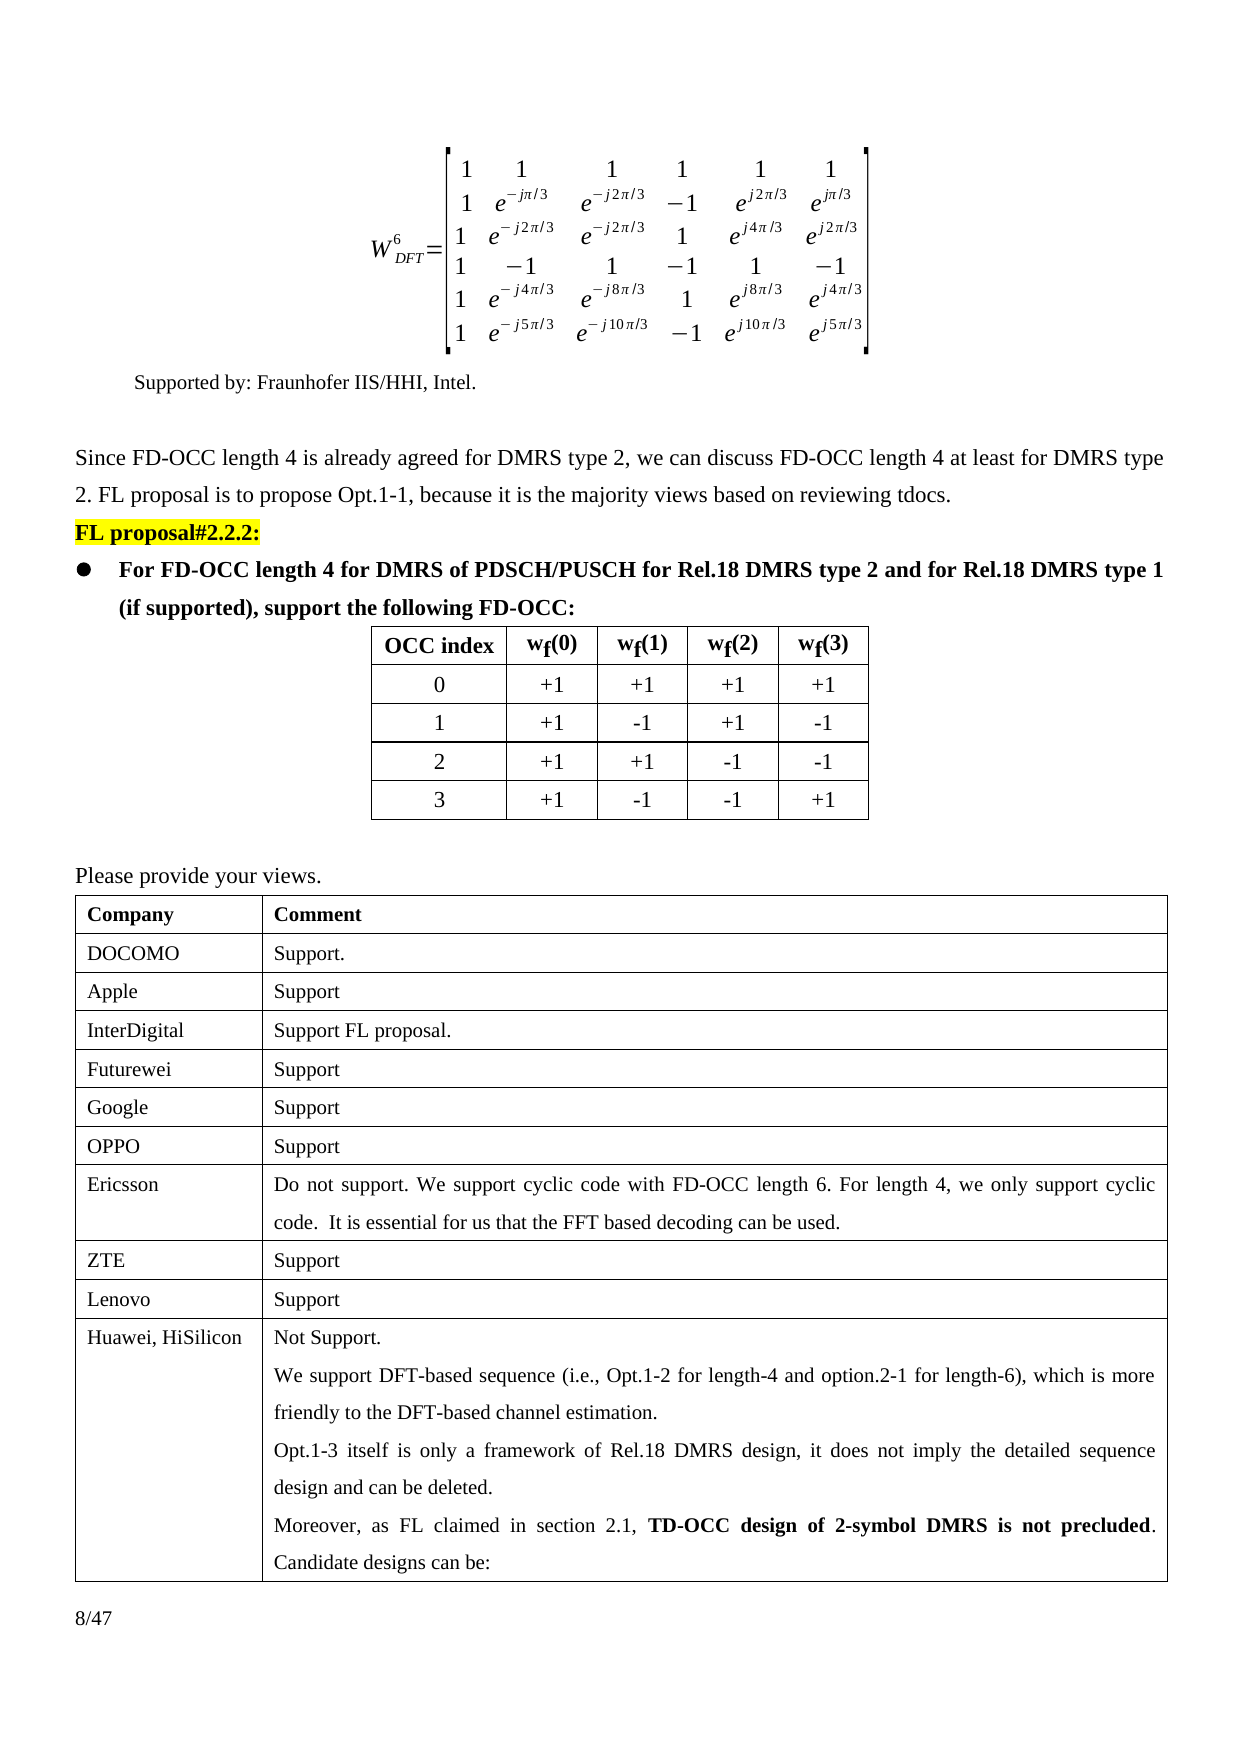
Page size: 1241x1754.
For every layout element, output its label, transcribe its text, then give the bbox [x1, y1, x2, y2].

text Since FD-OCC length 4 is already agreed for DMRS type 2, we can discuss FD-OCC length 4 at least for DMRS type 2. FL proposal is to propose Opt.1-1, because it is the majority views based on reviewing tdocs. [75, 438, 1165, 513]
table_header OCC index [372, 627, 506, 664]
table_header wf(2) [688, 627, 778, 664]
table_cell +1 [507, 665, 597, 703]
table_cell Apple [76, 973, 262, 1010]
table_cell +1 [779, 781, 868, 818]
table_cell +1 [507, 743, 597, 780]
table_header wf(0) [507, 627, 597, 664]
table_cell DOCOMO [76, 934, 262, 972]
table_cell InterDigital [76, 1011, 262, 1049]
table_cell +1 [507, 781, 597, 818]
table_cell Support [263, 1241, 1167, 1279]
table_header wf(3) [779, 627, 868, 664]
table_cell Support. [263, 934, 1167, 972]
table_cell +1 [688, 665, 778, 703]
table_cell Google [76, 1088, 262, 1126]
table_cell Support [263, 1127, 1167, 1164]
text Supported by: Fraunhofer IIS/HHI, Intel. [134, 363, 1165, 401]
table_cell 1 [372, 704, 506, 741]
table_cell Support [263, 1280, 1167, 1317]
table_cell -1 [688, 743, 778, 780]
table_cell 2 [372, 743, 506, 780]
table_cell Lenovo [76, 1280, 262, 1317]
table_cell +1 [507, 704, 597, 741]
table_cell -1 [779, 743, 868, 780]
table_cell Futurewei [76, 1050, 262, 1087]
table_header Comment [263, 896, 1167, 933]
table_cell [263, 1319, 1167, 1581]
table_cell Do not support. We support cyclic code with FD-OCC length 6. For length 4, we only support cyclic code. It is essential for us that the FFT based decoding can be used. [263, 1165, 1167, 1240]
table_cell -1 [598, 704, 687, 741]
table_cell +1 [598, 665, 687, 703]
table_cell +1 [779, 665, 868, 703]
text FL proposal#2.2.2: [75, 513, 1165, 551]
table_cell Support [263, 973, 1167, 1010]
list For FD-OCC length 4 for DMRS of PDSCH/PUSCH for Rel.18 DMRS type 2 and for Rel.18 DMRS type 1 (if supported), support the following FD-OCC: [75, 551, 1165, 626]
table_header Company [76, 896, 262, 933]
table_cell -1 [779, 704, 868, 741]
table_cell OPPO [76, 1127, 262, 1164]
table_cell Ericsson [76, 1165, 262, 1240]
table_cell Support FL proposal. [263, 1011, 1167, 1049]
table_cell +1 [598, 743, 687, 780]
table_cell ZTE [76, 1241, 262, 1279]
text Please provide your views. [75, 857, 1165, 894]
table_cell +1 [688, 704, 778, 741]
table_header wf(1) [598, 627, 687, 664]
table_cell 3 [372, 781, 506, 818]
table_cell -1 [688, 781, 778, 818]
table_cell Huawei, HiSilicon [76, 1319, 262, 1581]
table_cell -1 [598, 781, 687, 818]
table_cell Support [263, 1088, 1167, 1126]
table_cell Support [263, 1050, 1167, 1087]
table_cell 0 [372, 665, 506, 703]
